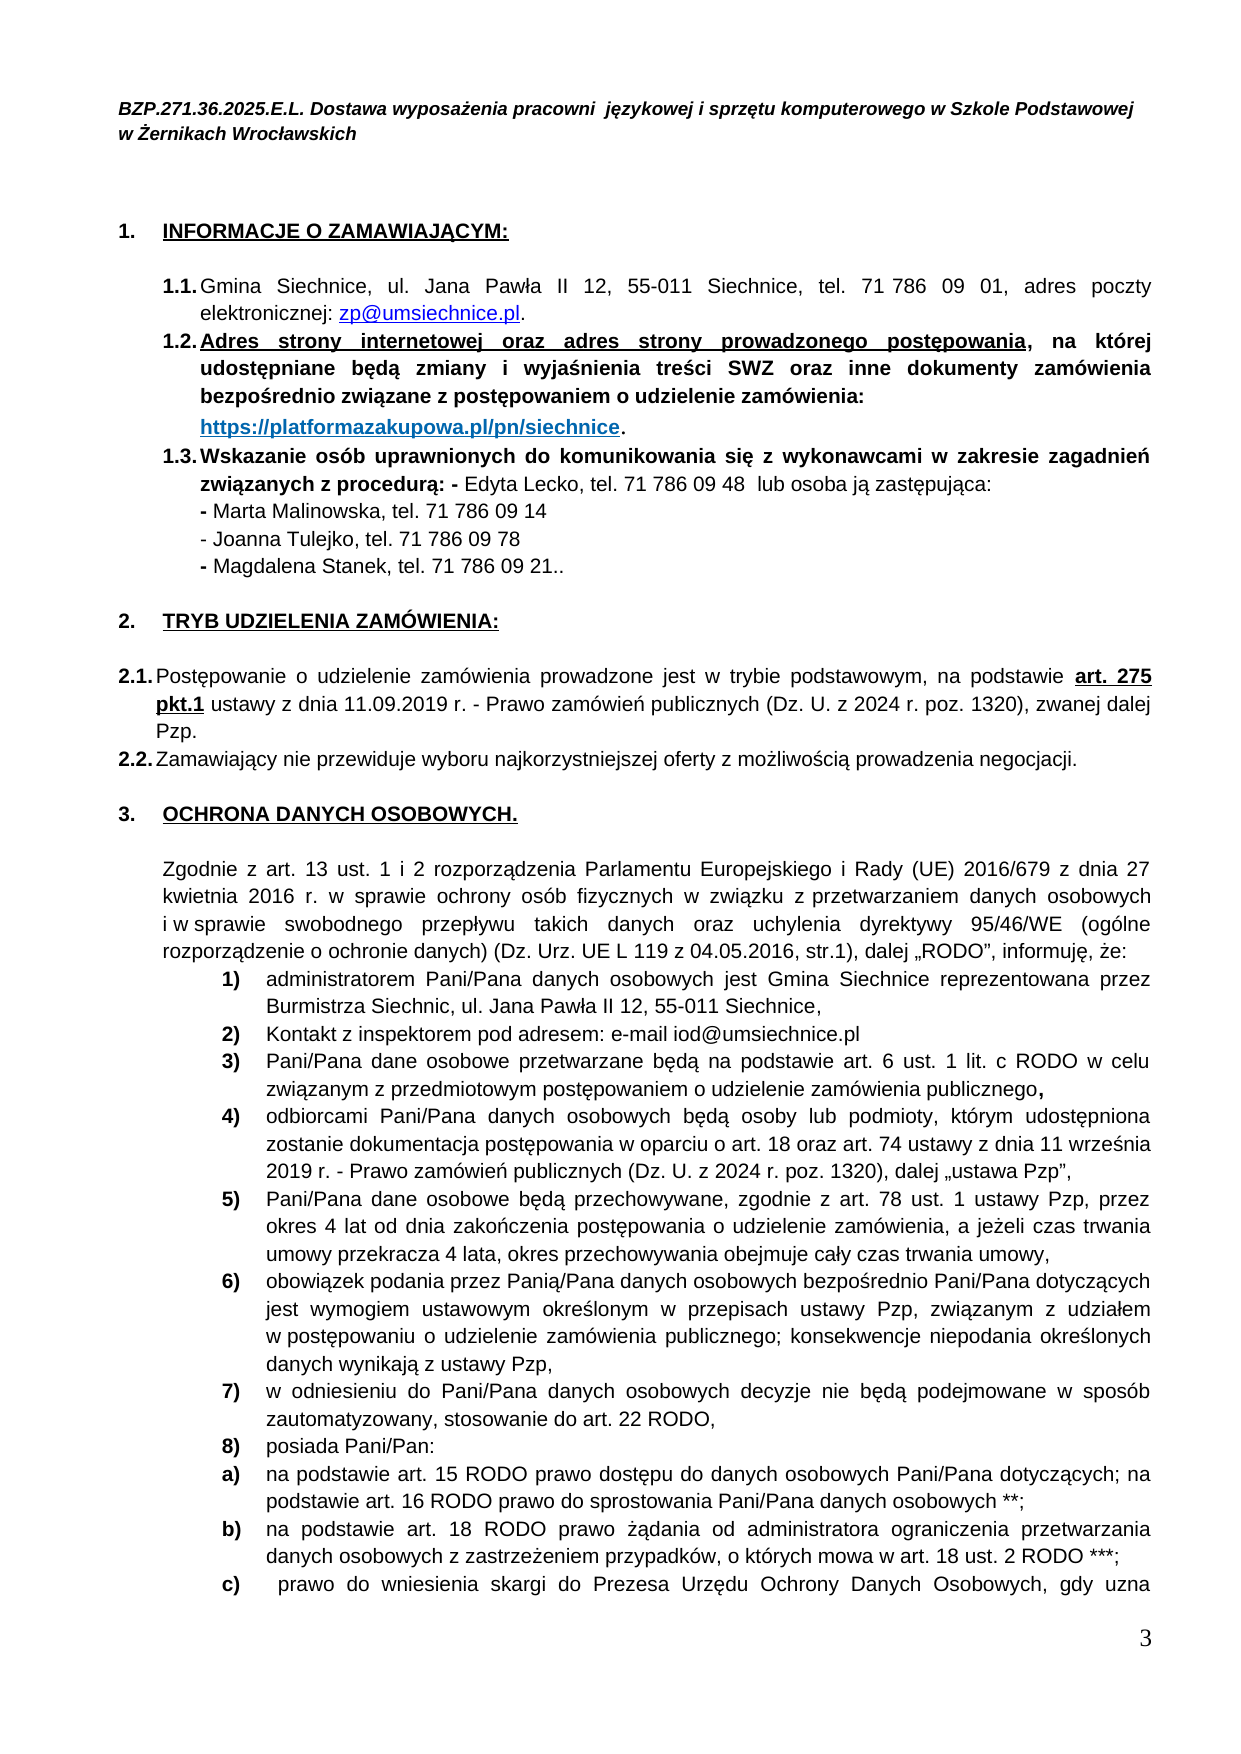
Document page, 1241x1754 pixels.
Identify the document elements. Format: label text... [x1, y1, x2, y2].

list Pani/Pana dane osobowe będą przechowywane, zgodnie z art. 78 ust. 1 ustawy Pzp, przez okres 4 lat od dnia zakończenia postępowania o udzielenie zamówienia, a jeżeli czas trwania umowy przekracza 4 lata, okres przechowywania obejmuje cały czas trwania umowy, [222, 1187, 1152, 1266]
list Zgodnie z art. 13 ust. 1 i 2 rozporządzenia Parlamentu Europejskiego i Rady (UE) 2016/679 z dnia 27 kwietnia 2016 r. w sprawie ochrony osób fizycznych w związku z przetwarzaniem danych osobowych i w sprawie swobodnego przepływu takich danych oraz uchylenia dyrektywy 95/46/WE (ogólne rozporządzenie o ochronie danych) (Dz. Urz. UE L 119 z 04.05.2016, str.1), dalej „RODO”, informuję, że: [162, 857, 1152, 963]
list na podstawie art. 15 RODO prawo dostępu do danych osobowych Pani/Pana dotyczących; na podstawie art. 16 RODO prawo do sprostowania Pani/Pana danych osobowych **; [222, 1462, 1152, 1513]
list Kontakt z inspektorem pod adresem: e-mail iod@umsiechnice.pl [222, 1022, 1152, 1046]
list administratorem Pani/Pana danych osobowych jest Gmina Siechnice reprezentowana przez Burmistrza Siechnic, ul. Jana Pawła II 12, 55-011 Siechnice, [222, 967, 1152, 1018]
list obowiązek podania przez Panią/Pana danych osobowych bezpośrednio Pani/Pana dotyczących jest wymogiem ustawowym określonym w przepisach ustawy Pzp, związanym z udziałem w postępowaniu o udzielenie zamówienia publicznego; konsekwencje niepodania określonych danych wynikają z ustawy Pzp, [222, 1269, 1152, 1376]
list INFORMACJE O ZAMAWIAJĄCYM: [118, 218, 1152, 242]
list Gmina Siechnice, ul. Jana Pawła II 12, 55-011 Siechnice, tel. 71 786 09 01, adres poczty elektronicznej: zp@umsiechnice.pl. [162, 273, 1152, 325]
list odbiorcami Pani/Pana danych osobowych będą osoby lub podmioty, którym udostępniona zostanie dokumentacja postępowania w oparciu o art. 18 oraz art. 74 ustawy z dnia 11 września 2019 r. - Prawo zamówień publicznych (Dz. U. z 2024 r. poz. 1320), dalej „ustawa Pzp”, [222, 1104, 1152, 1183]
list Pani/Pana dane osobowe przetwarzane będą na podstawie art. 6 ust. 1 lit. c RODO w celu związanym z przedmiotowym postępowaniem o udzielenie zamówienia publicznego, [222, 1049, 1152, 1101]
list - Magdalena Stanek, tel. 71 786 09 21.. [200, 554, 1152, 578]
list Zamawiający nie przewiduje wyboru najkorzystniejszej oferty z możliwością prowadzenia negocjacji. [118, 747, 1152, 771]
list Postępowanie o udzielenie zamówienia prowadzone jest w trybie podstawowym, na podstawie art. 275 pkt.1 ustawy z dnia 11.09.2019 r. - Prawo zamówień publicznych (Dz. U. z 2024 r. poz. 1320), zwanej dalej Pzp. [118, 664, 1152, 743]
list posiada Pani/Pan: [222, 1434, 1152, 1458]
list OCHRONA DANYCH OSOBOWYCH. [118, 802, 1152, 826]
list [222, 1572, 1152, 1596]
list w odniesieniu do Pani/Pana danych osobowych decyzje nie będą podejmowane w sposób zautomatyzowany, stosowanie do art. 22 RODO, [222, 1379, 1152, 1431]
list Adres strony internetowej oraz adres strony prowadzonego postępowania, na której udostępniane będą zmiany i wyjaśnienia treści SWZ oraz inne dokumenty zamówienia bezpośrednio związane z postępowaniem o udzielenie zamówienia: [162, 328, 1152, 407]
list - Joanna Tulejko, tel. 71 786 09 78 [200, 527, 1152, 551]
list - Marta Malinowska, tel. 71 786 09 14 [200, 499, 1152, 523]
list https://platformazakupowa.pl/pn/siechnice. [200, 411, 1152, 440]
list Wskazanie osób uprawnionych do komunikowania się z wykonawcami w zakresie zagadnień związanych z procedurą: - Edyta Lecko, tel. 71 786 09 48 lub osoba ją zastępująca: [162, 444, 1152, 496]
list TRYB UDZIELENIA ZAMÓWIENIA: [118, 609, 1152, 633]
list na podstawie art. 18 RODO prawo żądania od administratora ograniczenia przetwarzania danych osobowych z zastrzeżeniem przypadków, o których mowa w art. 18 ust. 2 RODO ***; [222, 1517, 1152, 1568]
